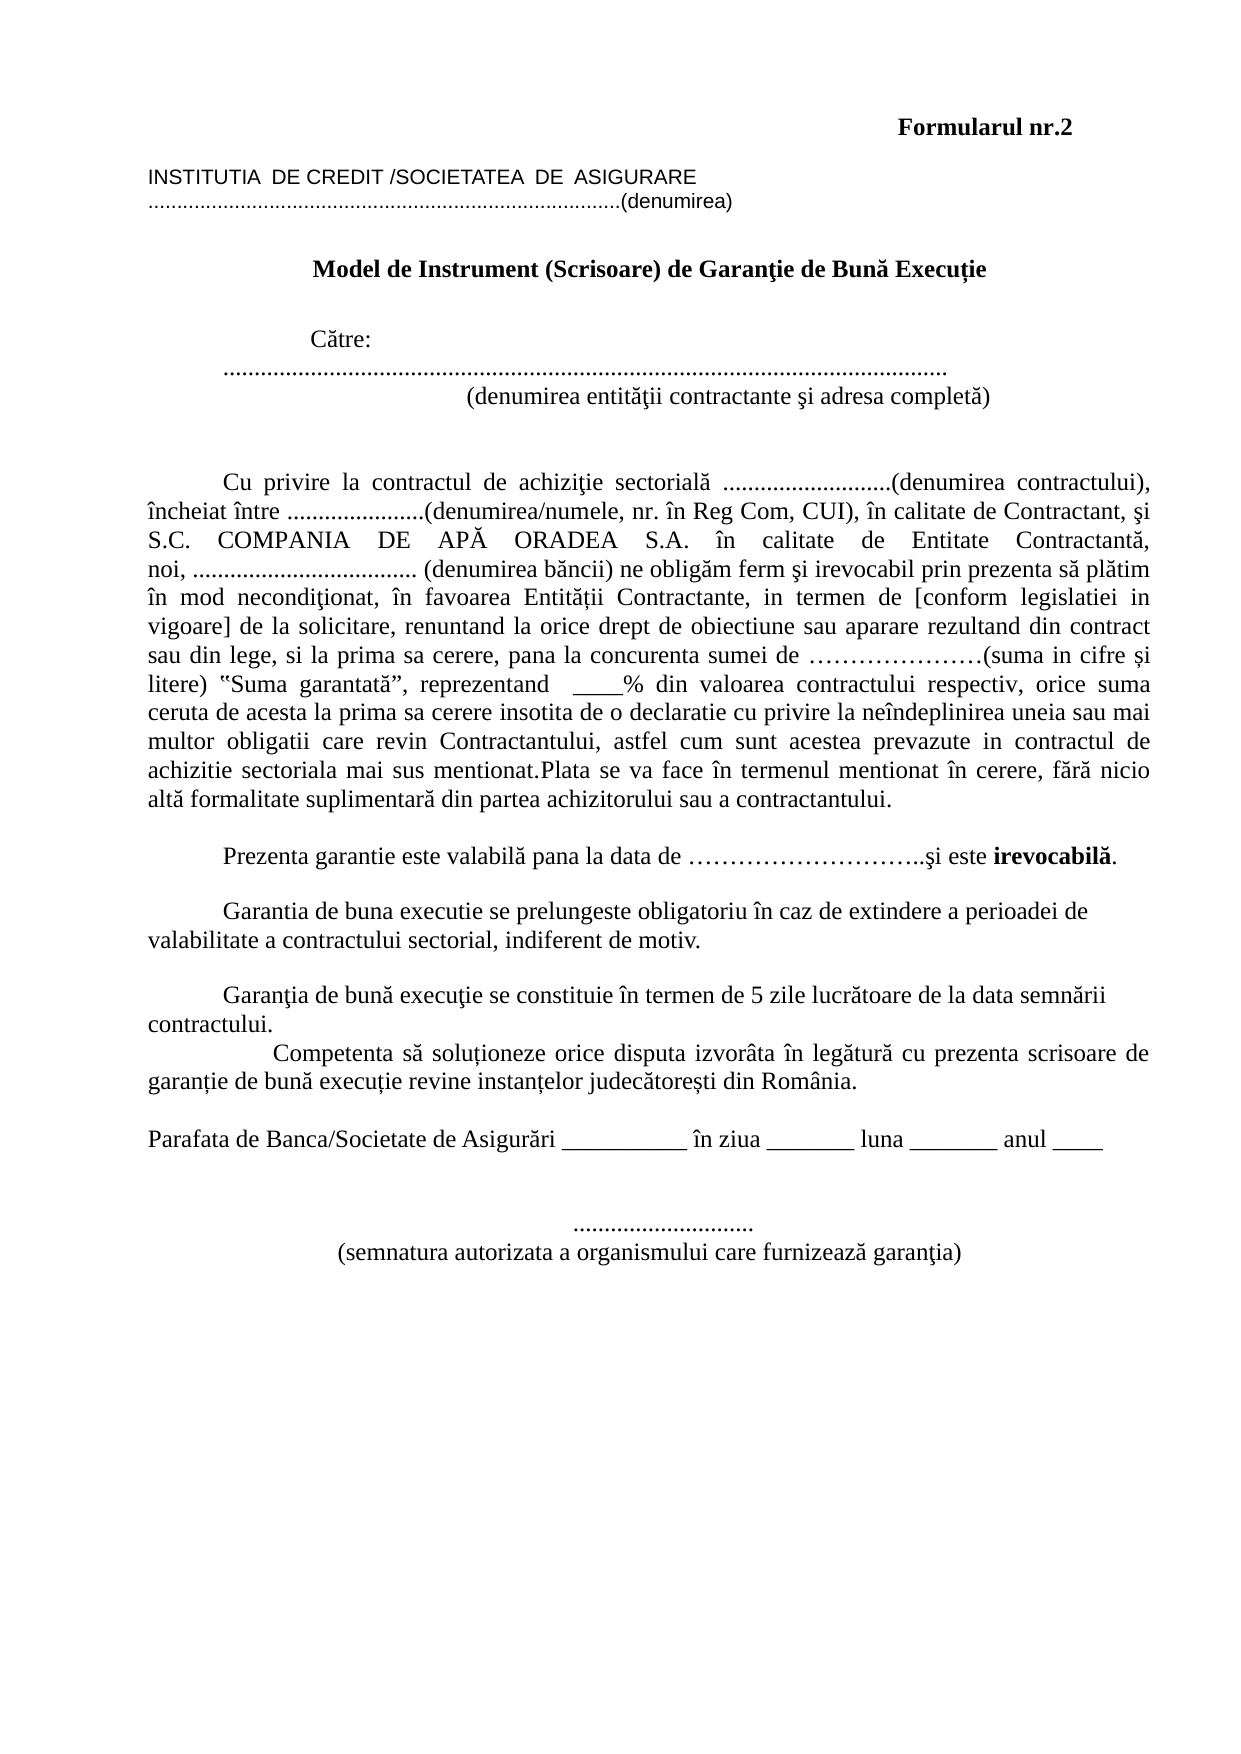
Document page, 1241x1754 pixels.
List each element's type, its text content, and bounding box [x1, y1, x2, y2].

text Cu privire la contractul de achiziţie sectorială ...........................(denumirea contractului), încheiat între ......................(denumirea/numele, nr. în Reg Com, CUI), în calitate de Contractant, şi S.C. COMPANIA DE APĂ ORADEA S.A. în calitate de Entitate Contractantă, noi, .................................... (denumirea băncii) ne obligăm ferm şi irevocabil prin prezenta să plătim în mod necondiţionat, în favoarea Entității Contractante, in termen de [conform legislatiei in vigoare] de la solicitare, renuntand la orice drept de obiectiune sau aparare rezultand din contract sau din lege, si la prima sa cerere, pana la concurenta sumei de …………………(suma in cifre și litere) ‟Suma garantată”, reprezentand ____% din valoarea contractului respectiv, orice suma ceruta de acesta la prima sa cerere insotita de o declaratie cu privire la neîndeplinirea uneia sau mai multor obligatii care revin Contractantului, astfel cum sunt acestea prevazute in contractul de achizitie sectoriala mai sus mentionat.Plata se va face în termenul mentionat în cerere, fără nicio altă formalitate suplimentară din partea achizitorului sau a contractantului. [148, 467, 1152, 812]
text Garantia de buna executie se prelungeste obligatoriu în caz de extindere a perioadei de valabilitate a contractului sectorial, indiferent de motiv. [148, 896, 1152, 954]
text Parafata de Banca/Societate de Asigurări __________ în ziua _______ luna _______ anul ____ [148, 1124, 1152, 1153]
text Garanţia de bună execuţie se constituie în termen de 5 zile lucrătoare de la data semnării contractului. [148, 980, 1152, 1038]
text .................................................................................................................... [148, 352, 1152, 381]
text ..................................................................................(denumirea) [148, 188, 1152, 212]
text INSTITUTIA DE CREDIT /SOCIETATEA DE ASIGURARE [148, 164, 1152, 188]
text Formularul nr.2 [148, 112, 1152, 141]
text ............................. [148, 1208, 1152, 1237]
text Competenta să soluționeze orice disputa izvorâta în legătură cu prezenta scrisoare de garanție de bună execuție revine instanțelor judecătorești din România. [148, 1038, 1152, 1095]
text Model de Instrument (Scrisoare) de Garanţie de Bună Execuție [148, 254, 1152, 282]
text (denumirea entităţii contractante şi adresa completă) [148, 381, 1152, 410]
text (semnatura autorizata a organismului care furnizează garanţia) [148, 1237, 1152, 1265]
text Către: [148, 324, 1152, 352]
text Prezenta garantie este valabilă pana la data de ………………………..şi este irevocabilă. [148, 841, 1152, 870]
